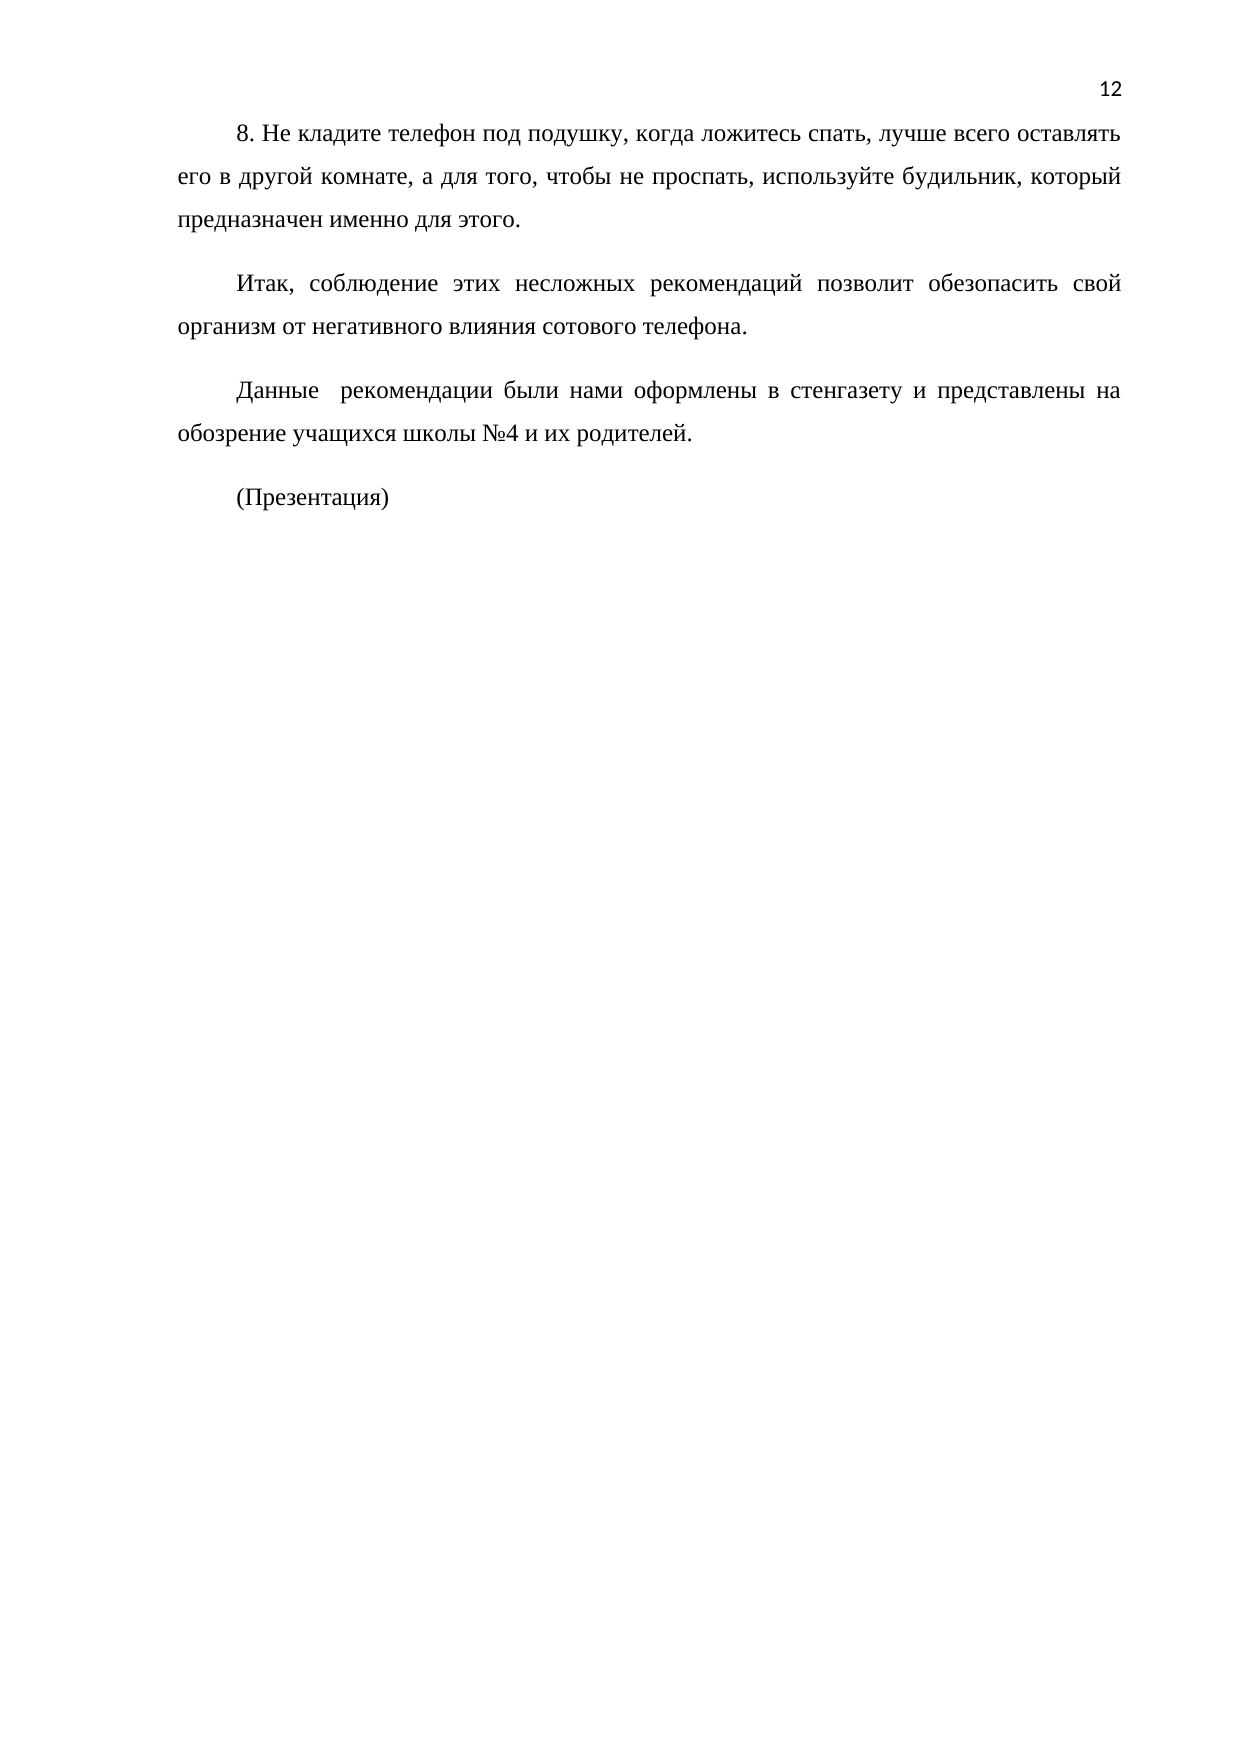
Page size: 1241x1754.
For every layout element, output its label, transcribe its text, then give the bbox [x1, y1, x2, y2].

text (Презентация) [177, 482, 1122, 511]
text Итак, соблюдение этих несложных рекомендаций позволит обезопасить свой организм от негативного влияния сотового телефона. [177, 268, 1122, 340]
text Данные рекомендации были нами оформлены в стенгазету и представлены на обозрение учащихся школы №4 и их родителей. [177, 375, 1122, 447]
text 8. Не кладите телефон под подушку, когда ложитесь спать, лучше всего оставлять его в другой комнате, а для того, чтобы не проспать, используйте будильник, который предназначен именно для этого. [177, 118, 1122, 233]
